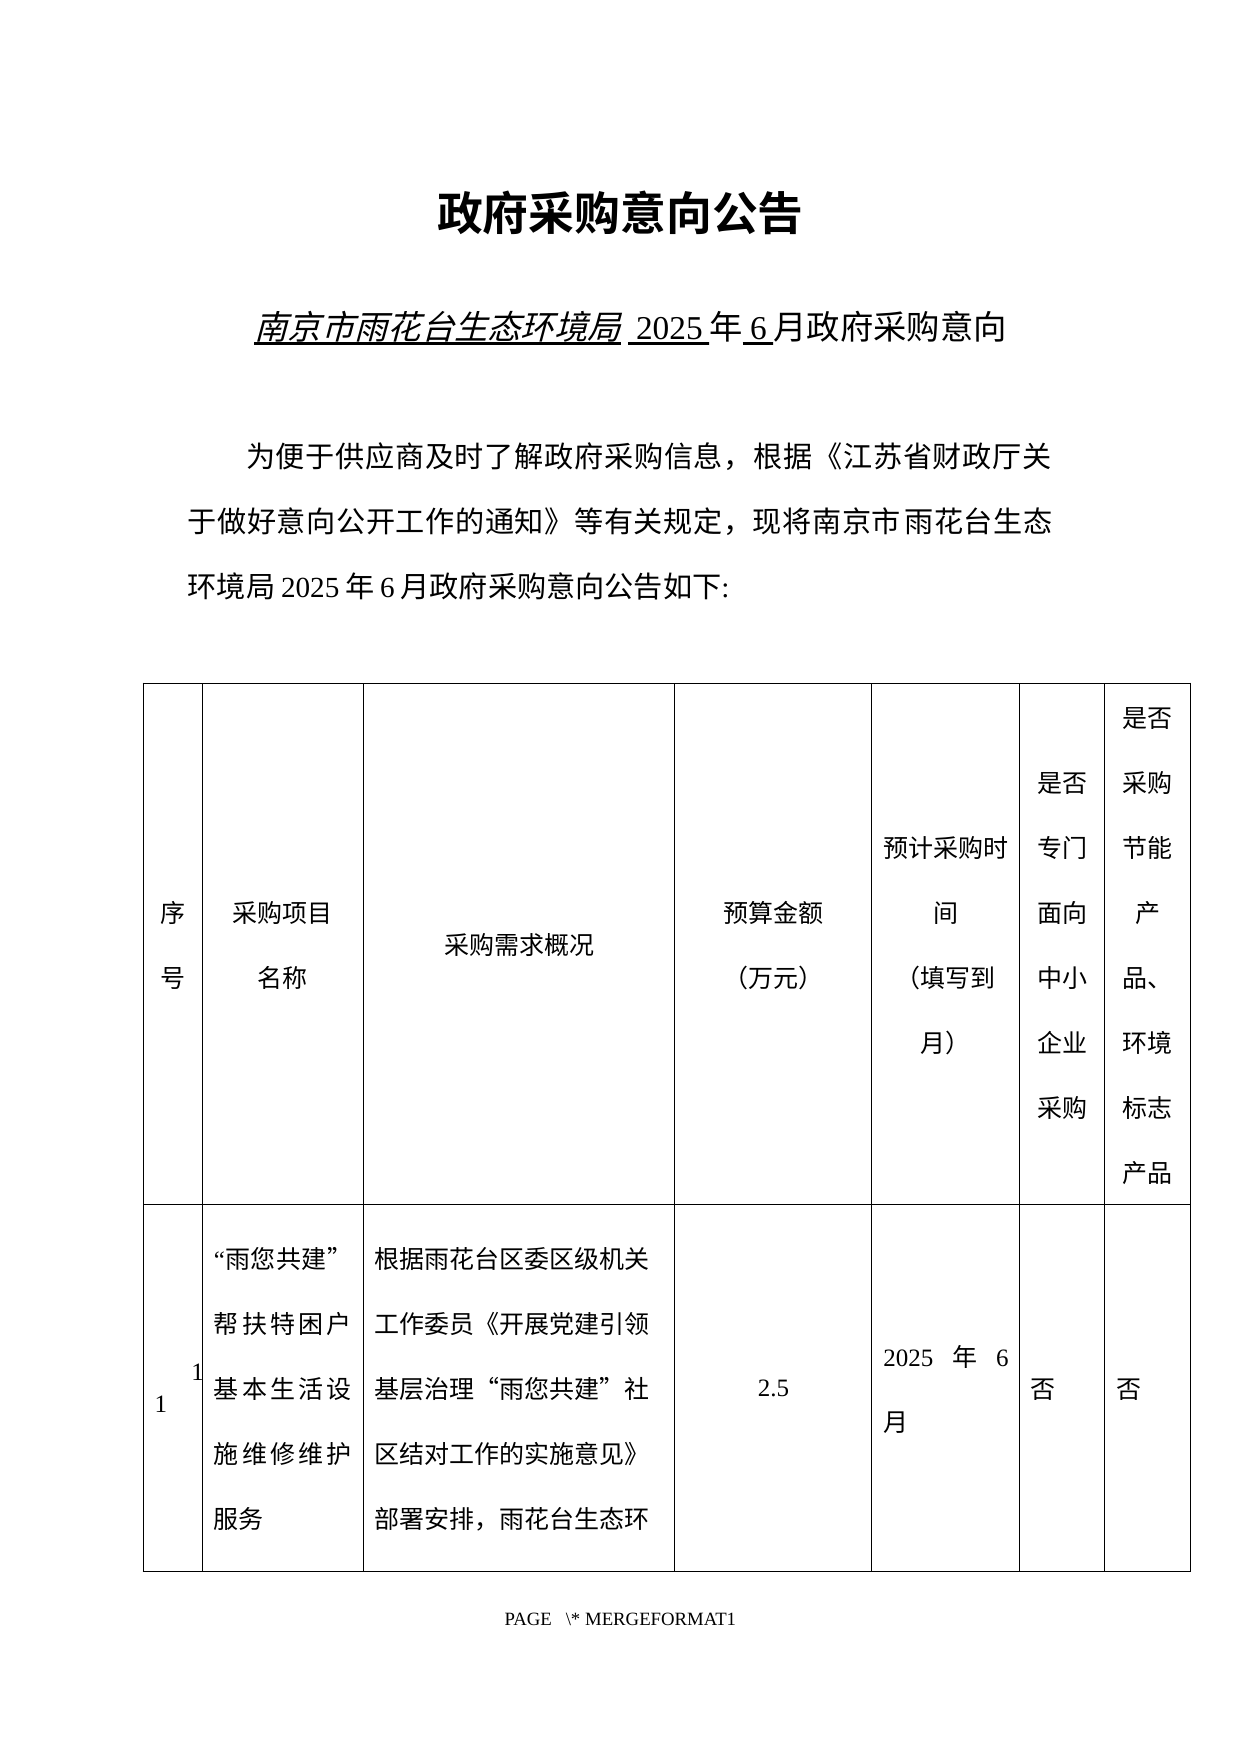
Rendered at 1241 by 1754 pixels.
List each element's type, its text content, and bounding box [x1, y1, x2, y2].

table_header 预计采购时间 （填写到月） [872, 684, 1019, 1204]
text 南京市雨花台生态环境局 2025年 6月政府采购意向 [187, 293, 1053, 358]
table_cell 否 [1020, 1205, 1104, 1571]
table_header 采购项目 名称 [203, 684, 363, 1204]
table_header 是否采购节能产品、环境标志产品 [1105, 684, 1190, 1204]
table_header 采购需求概况 [364, 684, 674, 1204]
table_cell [203, 1205, 363, 1571]
table_header 是否专门面向中小企业采购 [1020, 684, 1104, 1204]
table_cell 否 [1105, 1205, 1190, 1571]
subtitle 政府采购意向公告 [187, 162, 1053, 259]
table_cell 2.5 [675, 1205, 871, 1571]
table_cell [364, 1205, 674, 1571]
table_header 预算金额 （万元） [675, 684, 871, 1204]
table_cell 2025年6月 [872, 1205, 1019, 1571]
text 为便于供应商及时了解政府采购信息，根据《江苏省财政厅关于做好意向公开工作的通知》等有关规定，现将南京市雨花台生态环境局2025年6月政府采购意向公告如下: [187, 423, 1053, 618]
table_cell 11 [144, 1205, 202, 1571]
table_header 序号 [144, 684, 202, 1204]
